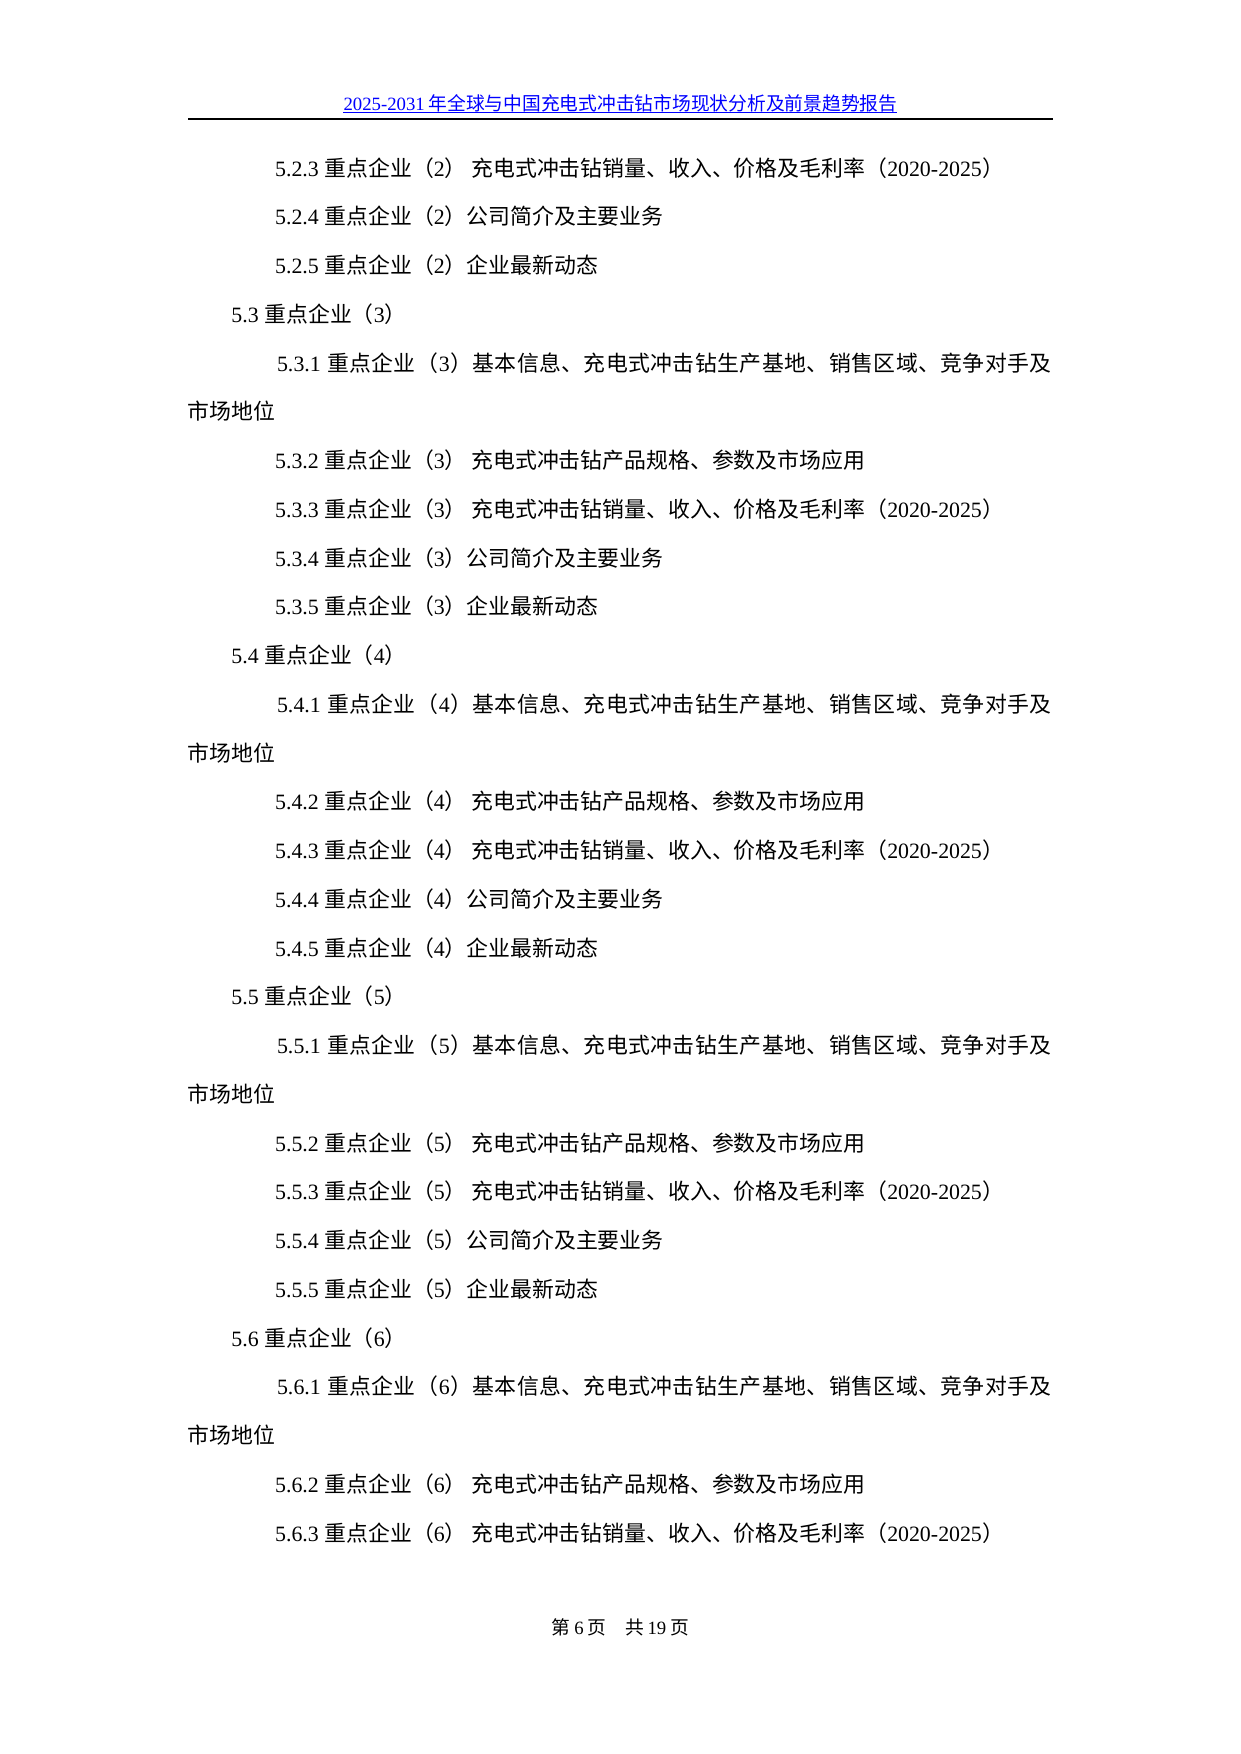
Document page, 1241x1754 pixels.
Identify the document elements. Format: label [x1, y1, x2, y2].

text [187, 150, 1053, 1548]
